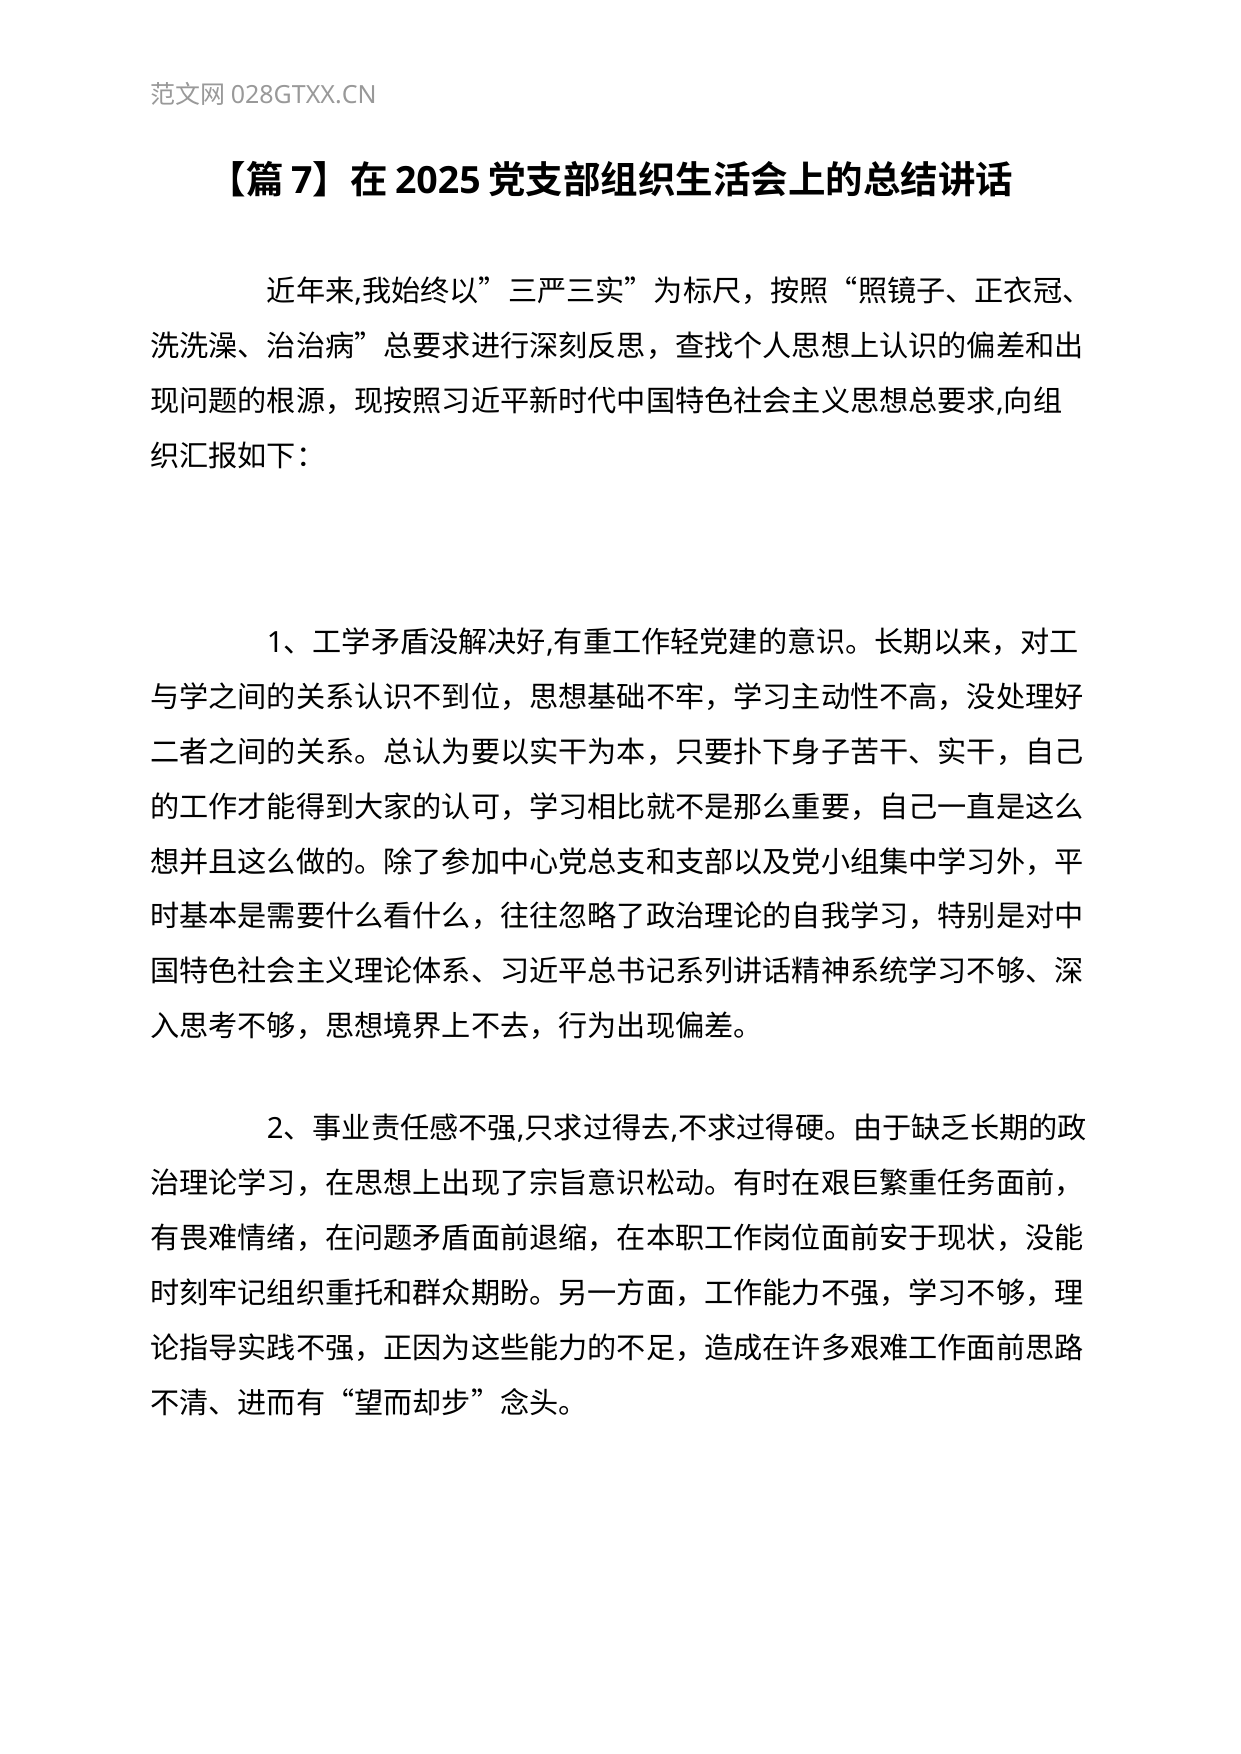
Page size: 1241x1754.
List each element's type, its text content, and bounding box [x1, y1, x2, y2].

text 2、事业责任感不强,只求过得去,不求过得硬。由于缺乏长期的政治理论学习，在思想上出现了宗旨意识松动。有时在艰巨繁重任务面前，有畏难情绪，在问题矛盾面前退缩，在本职工作岗位面前安于现状，没能时刻牢记组织重托和群众期盼。另一方面，工作能力不强，学习不够，理论指导实践不强，正因为这些能力的不足，造成在许多艰难工作面前思路不清、进而有“望而却步”念头。 [150, 1104, 1090, 1421]
text 1、工学矛盾没解决好,有重工作轻党建的意识。长期以来，对工与学之间的关系认识不到位，思想基础不牢，学习主动性不高，没处理好二者之间的关系。总认为要以实干为本，只要扑下身子苦干、实干，自己的工作才能得到大家的认可，学习相比就不是那么重要，自己一直是这么想并且这么做的。除了参加中心党总支和支部以及党小组集中学习外，平时基本是需要什么看什么，往往忽略了政治理论的自我学习，特别是对中国特色社会主义理论体系、习近平总书记系列讲话精神系统学习不够、深入思考不够，思想境界上不去，行为出现偏差。 [150, 618, 1090, 1045]
text 【篇7】在2025党支部组织生活会上的总结讲话 [150, 150, 1090, 204]
text 近年来,我始终以”三严三实”为标尺，按照“照镜子、正衣冠、洗洗澡、治治病”总要求进行深刻反思，查找个人思想上认识的偏差和出现问题的根源，现按照习近平新时代中国特色社会主义思想总要求,向组织汇报如下： [150, 268, 1090, 475]
